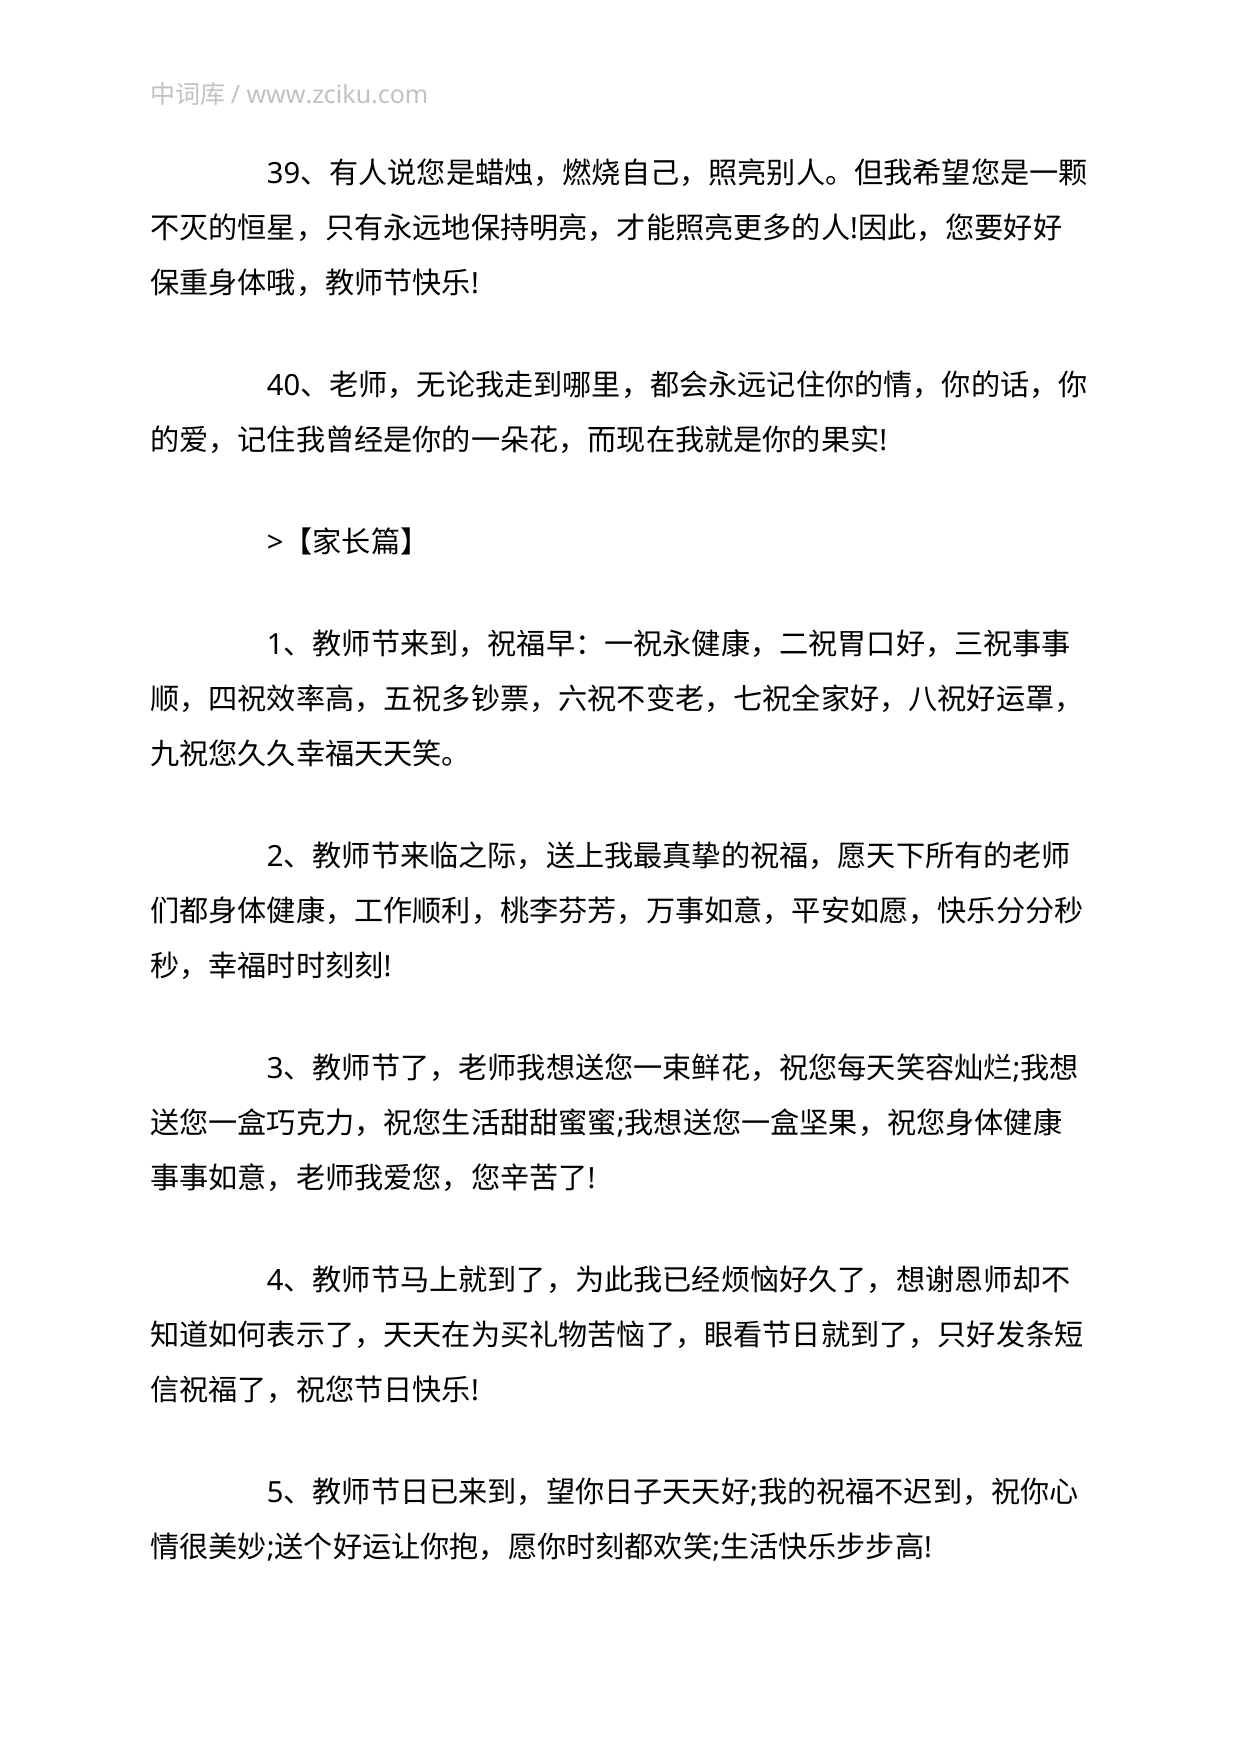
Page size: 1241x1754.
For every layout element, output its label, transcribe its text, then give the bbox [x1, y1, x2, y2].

text 5、教师节日已来到，望你日子天天好;我的祝福不迟到，祝你心情很美妙;送个好运让你抱，愿你时刻都欢笑;生活快乐步步高! [150, 1468, 1090, 1566]
text 1、教师节来到，祝福早：一祝永健康，二祝胃口好，三祝事事顺，四祝效率高，五祝多钞票，六祝不变老，七祝全家好，八祝好运罩，九祝您久久幸福天天笑。 [150, 621, 1090, 773]
text 3、教师节了，老师我想送您一束鲜花，祝您每天笑容灿烂;我想送您一盒巧克力，祝您生活甜甜蜜蜜;我想送您一盒坚果，祝您身体健康事事如意，老师我爱您，您辛苦了! [150, 1044, 1090, 1197]
text 2、教师节来临之际，送上我最真挚的祝福，愿天下所有的老师们都身体健康，工作顺利，桃李芬芳，万事如意，平安如愿，快乐分分秒秒，幸福时时刻刻! [150, 833, 1090, 985]
text 40、老师，无论我走到哪里，都会永远记住你的情，你的话，你的爱，记住我曾经是你的一朵花，而现在我就是你的果实! [150, 362, 1090, 459]
text 39、有人说您是蜡烛，燃烧自己，照亮别人。但我希望您是一颗不灭的恒星，只有永远地保持明亮，才能照亮更多的人!因此，您要好好保重身体哦，教师节快乐! [150, 150, 1090, 302]
text 4、教师节马上就到了，为此我已经烦恼好久了，想谢恩师却不知道如何表示了，天天在为买礼物苦恼了，眼看节日就到了，只好发条短信祝福了，祝您节日快乐! [150, 1256, 1090, 1409]
text >【家长篇】 [150, 519, 1090, 561]
